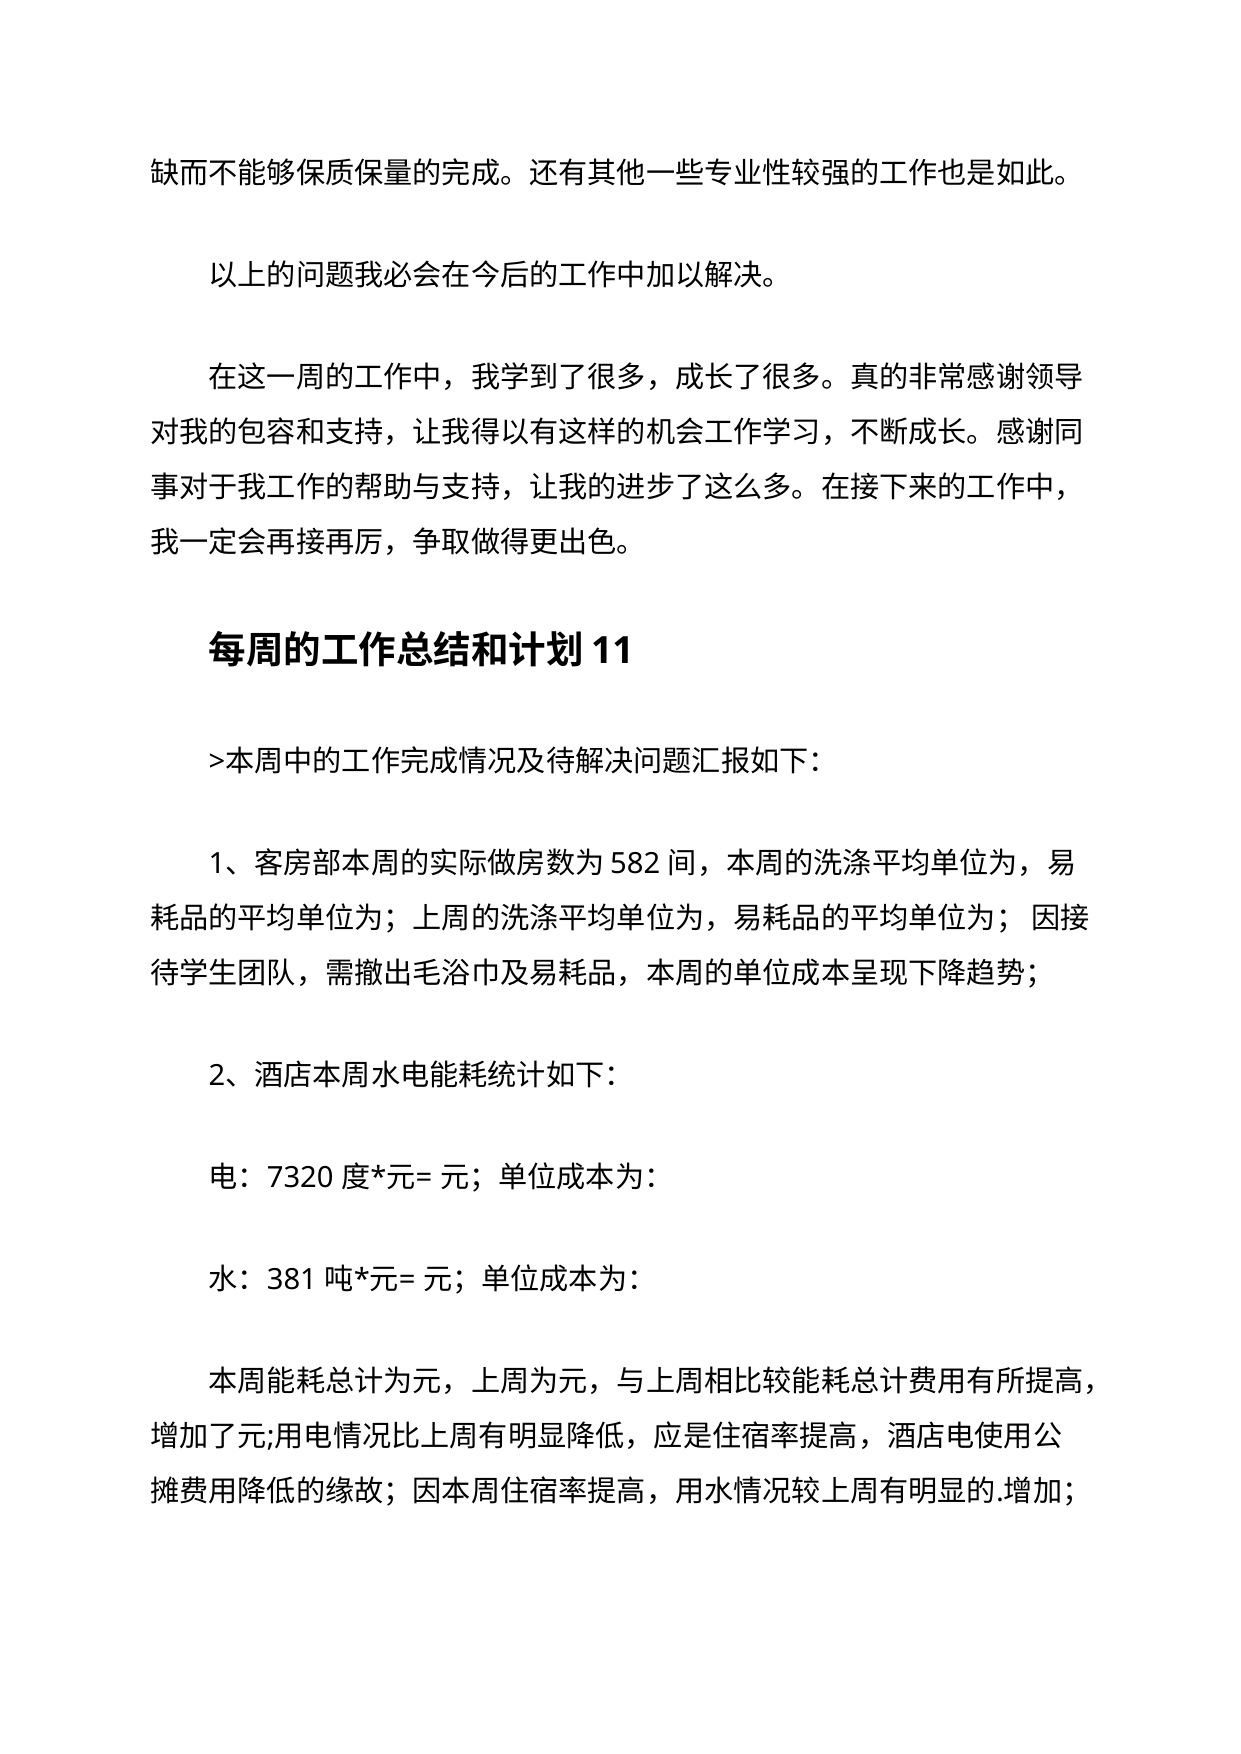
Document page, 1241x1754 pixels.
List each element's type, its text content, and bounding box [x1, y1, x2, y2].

text 水：381 吨*元= 元；单位成本为： [150, 1255, 1090, 1298]
text 本周能耗总计为元，上周为元，与上周相比较能耗总计费用有所提高，增加了元;用电情况比上周有明显降低，应是住宿率提高，酒店电使用公摊费用降低的缘故；因本周住宿率提高，用水情况较上周有明显的.增加； [150, 1357, 1090, 1509]
text 电：7320 度*元= 元；单位成本为： [150, 1153, 1090, 1196]
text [150, 150, 1090, 192]
text 2、酒店本周水电能耗统计如下： [150, 1051, 1090, 1094]
text 在这一周的工作中，我学到了很多，成长了很多。真的非常感谢领导对我的包容和支持，让我得以有这样的机会工作学习，不断成长。感谢同事对于我工作的帮助与支持，让我的进步了这么多。在接下来的工作中，我一定会再接再厉，争取做得更出色。 [150, 353, 1090, 561]
text >本周中的工作完成情况及待解决问题汇报如下： [150, 738, 1090, 780]
text 每周的工作总结和计划11 [150, 620, 1090, 674]
text 以上的问题我必会在今后的工作中加以解决。 [150, 252, 1090, 294]
text 1、客房部本周的实际做房数为582 间，本周的洗涤平均单位为，易耗品的平均单位为；上周的洗涤平均单位为，易耗品的平均单位为； 因接待学生团队，需撤出毛浴巾及易耗品，本周的单位成本呈现下降趋势； [150, 839, 1090, 992]
